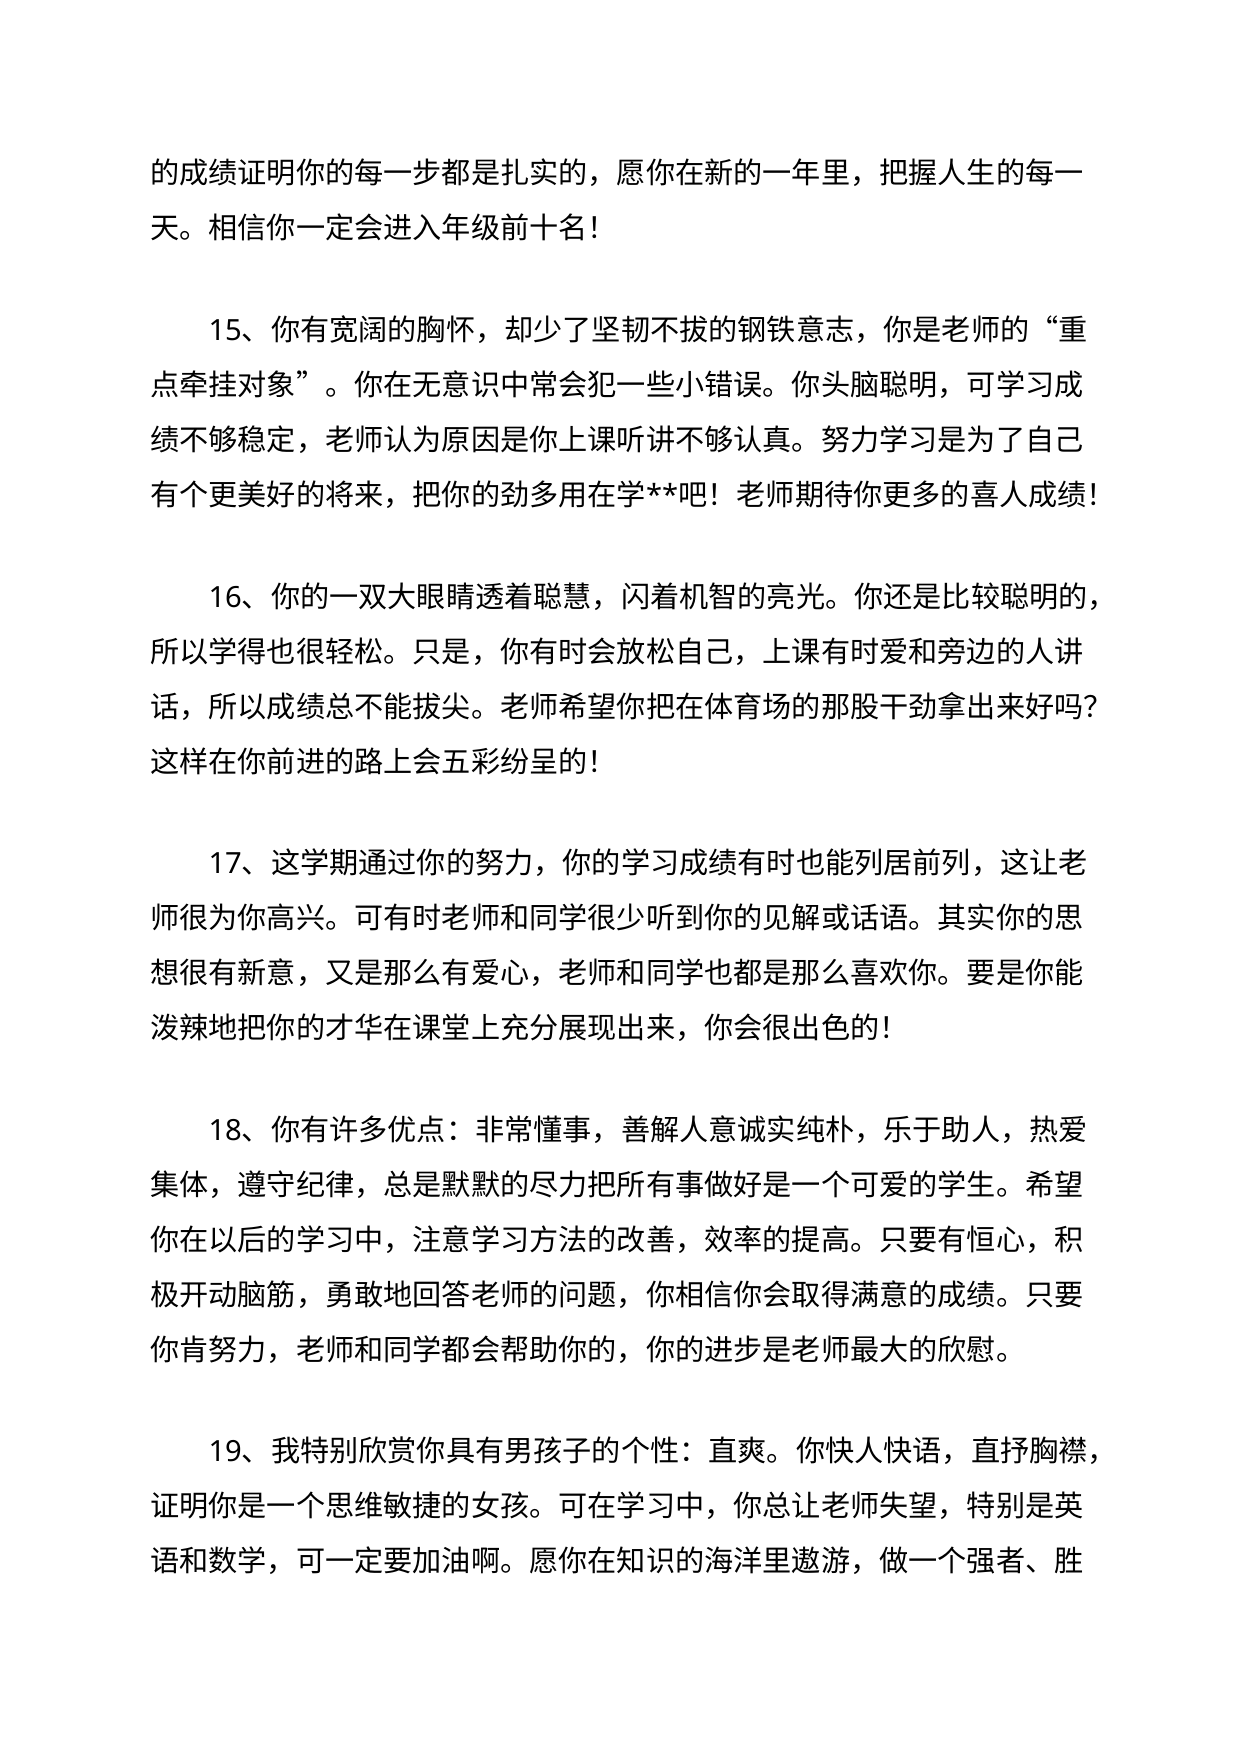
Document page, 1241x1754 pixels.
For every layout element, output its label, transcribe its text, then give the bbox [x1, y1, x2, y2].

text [150, 150, 1090, 247]
text 16、你的一双大眼睛透着聪慧，闪着机智的亮光。你还是比较聪明的，所以学得也很轻松。只是，你有时会放松自己，上课有时爱和旁边的人讲话，所以成绩总不能拔尖。老师希望你把在体育场的那股干劲拿出来好吗？这样在你前进的路上会五彩纷呈的！ [150, 573, 1090, 781]
text 18、你有许多优点：非常懂事，善解人意诚实纯朴，乐于助人，热爱集体，遵守纪律，总是默默的尽力把所有事做好是一个可爱的学生。希望你在以后的学习中，注意学习方法的改善，效率的提高。只要有恒心，积极开动脑筋，勇敢地回答老师的问题，你相信你会取得满意的成绩。只要你肯努力，老师和同学都会帮助你的，你的进步是老师最大的欣慰。 [150, 1107, 1090, 1368]
text 15、你有宽阔的胸怀，却少了坚韧不拔的钢铁意志，你是老师的“重点牵挂对象”。你在无意识中常会犯一些小错误。你头脑聪明，可学习成绩不够稳定，老师认为原因是你上课听讲不够认真。努力学习是为了自己有个更美好的将来，把你的劲多用在学**吧！老师期待你更多的喜人成绩！ [150, 307, 1090, 514]
text 17、这学期通过你的努力，你的学习成绩有时也能列居前列，这让老师很为你高兴。可有时老师和同学很少听到你的见解或话语。其实你的思想很有新意，又是那么有爱心，老师和同学也都是那么喜欢你。要是你能泼辣地把你的才华在课堂上充分展现出来，你会很出色的！ [150, 840, 1090, 1047]
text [150, 1428, 1090, 1580]
